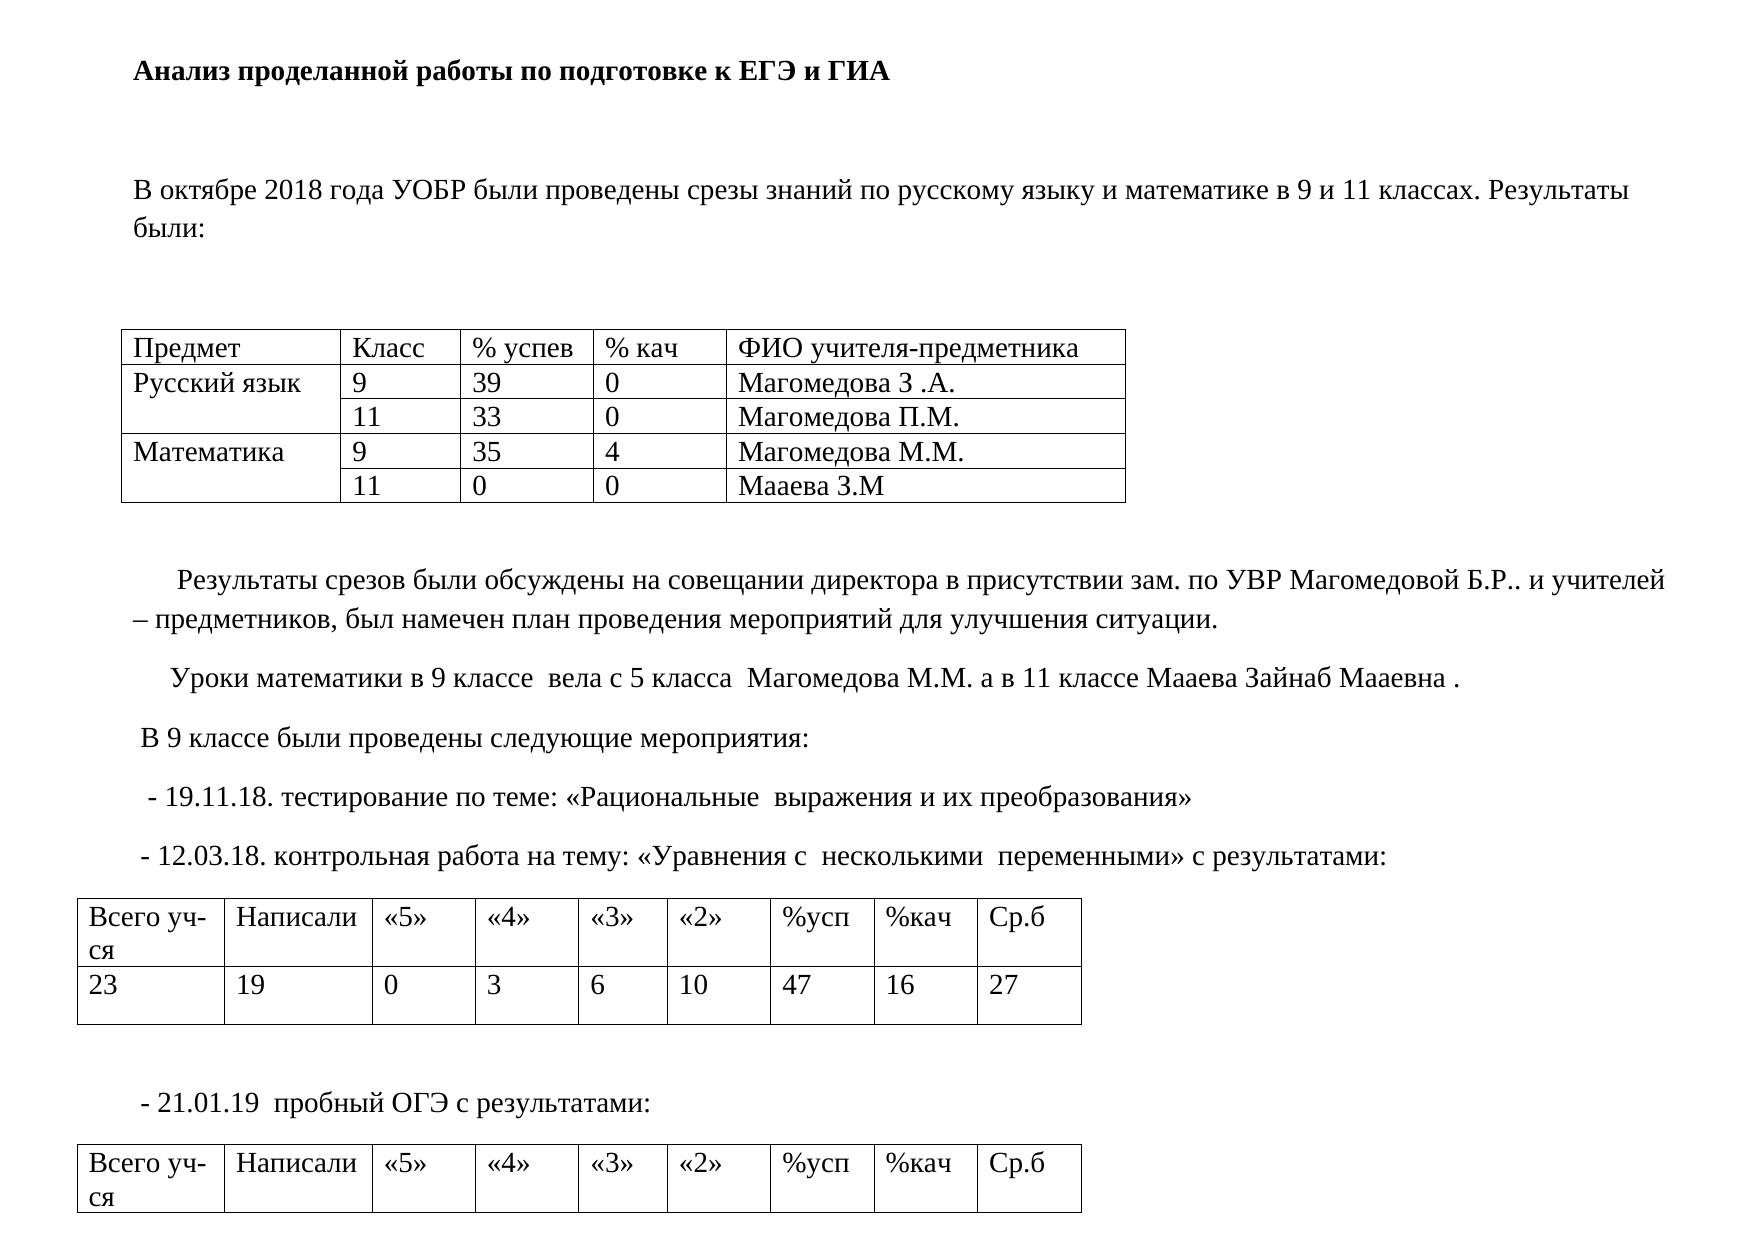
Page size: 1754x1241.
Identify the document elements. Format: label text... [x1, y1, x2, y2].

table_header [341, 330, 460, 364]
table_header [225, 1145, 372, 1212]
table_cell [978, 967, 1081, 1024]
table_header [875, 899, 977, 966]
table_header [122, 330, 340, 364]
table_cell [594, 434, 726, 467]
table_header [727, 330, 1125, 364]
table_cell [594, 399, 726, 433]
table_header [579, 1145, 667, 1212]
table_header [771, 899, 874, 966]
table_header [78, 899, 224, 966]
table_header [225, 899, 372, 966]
text Анализ проделанной работы по подготовке к ЕГЭ и ГИА [133, 53, 1683, 87]
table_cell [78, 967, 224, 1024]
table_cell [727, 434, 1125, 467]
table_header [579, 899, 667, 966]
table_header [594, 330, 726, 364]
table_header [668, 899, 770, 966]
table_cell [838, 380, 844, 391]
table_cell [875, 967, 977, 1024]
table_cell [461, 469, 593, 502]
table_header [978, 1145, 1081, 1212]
text - 21.01.19 пробный ОГЭ с результатами: [133, 1085, 1683, 1118]
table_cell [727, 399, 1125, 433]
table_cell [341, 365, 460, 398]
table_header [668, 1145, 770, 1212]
text - 19.11.18. тестирование по теме: «Рациональные выражения и их преобразования» [133, 779, 1683, 813]
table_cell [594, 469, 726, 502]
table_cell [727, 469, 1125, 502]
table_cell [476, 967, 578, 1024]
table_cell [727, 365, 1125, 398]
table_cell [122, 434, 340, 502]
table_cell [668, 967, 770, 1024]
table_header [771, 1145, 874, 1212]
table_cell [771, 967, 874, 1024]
text Уроки математики в 9 классе вела с 5 класса Магомедова М.М. а в 11 классе Мааева Зайнаб Мааевна . [133, 660, 1683, 694]
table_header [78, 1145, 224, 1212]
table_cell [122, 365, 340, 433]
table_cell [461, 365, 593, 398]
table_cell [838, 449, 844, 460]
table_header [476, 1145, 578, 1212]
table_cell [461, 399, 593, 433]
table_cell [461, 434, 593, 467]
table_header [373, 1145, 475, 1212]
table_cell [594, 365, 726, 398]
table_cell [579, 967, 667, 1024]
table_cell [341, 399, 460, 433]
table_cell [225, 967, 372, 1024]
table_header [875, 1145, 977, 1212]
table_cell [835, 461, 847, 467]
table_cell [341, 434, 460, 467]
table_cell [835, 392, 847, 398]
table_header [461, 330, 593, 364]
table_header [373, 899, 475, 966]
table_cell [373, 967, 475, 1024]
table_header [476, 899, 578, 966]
text - 12.03.18. контрольная работа на тему: «Уравнения с несколькими переменными» с результатами: [133, 838, 1683, 872]
text Результаты срезов были обсуждены на совещании директора в присутствии зам. по УВР Магомедовой Б.Р.. и учителей – предметников, был намечен план проведения мероприятий для улучшения ситуации. [133, 562, 1683, 634]
text В октябре 2018 года УОБР были проведены срезы знаний по русскому языку и математике в 9 и 11 классах. Результаты были: [133, 172, 1683, 244]
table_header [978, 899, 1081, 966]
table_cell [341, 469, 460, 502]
text В 9 классе были проведены следующие мероприятия: [133, 720, 1683, 753]
